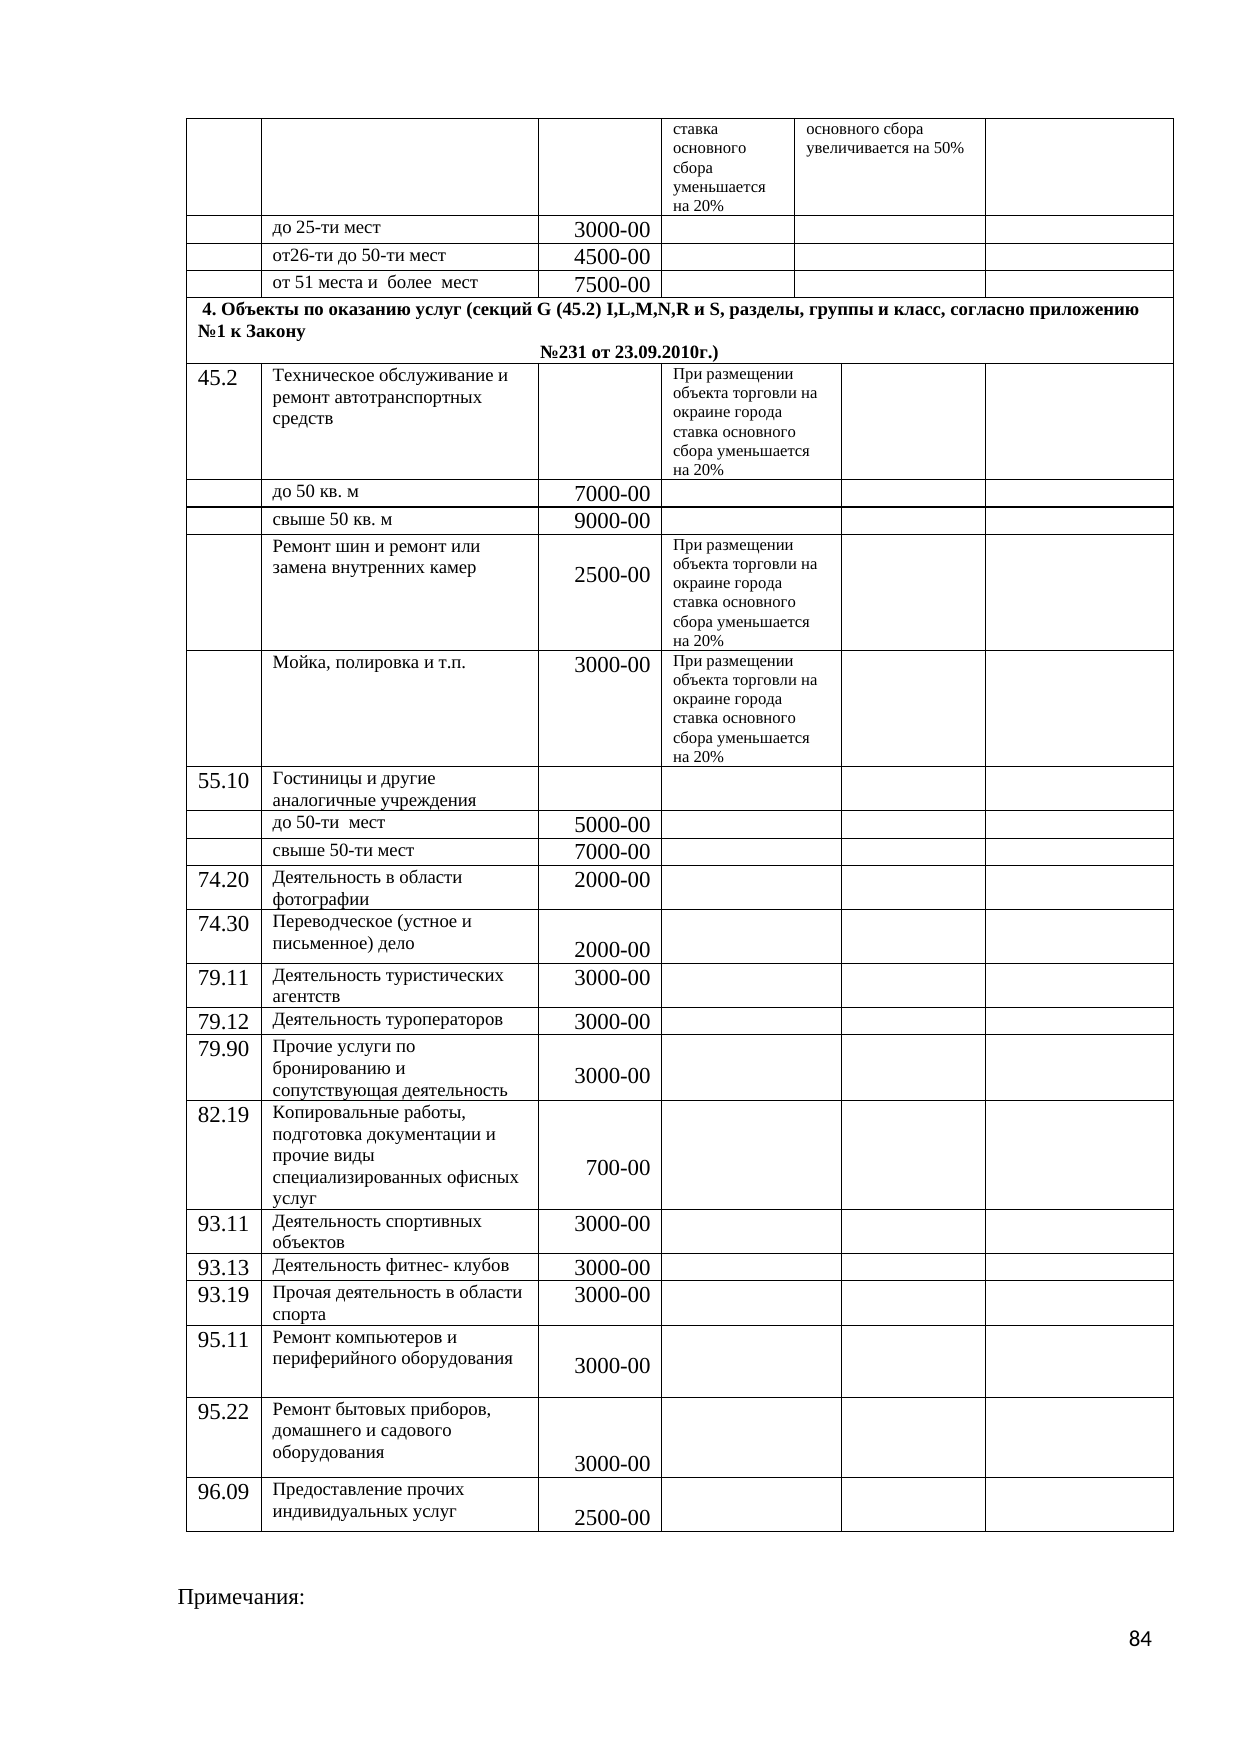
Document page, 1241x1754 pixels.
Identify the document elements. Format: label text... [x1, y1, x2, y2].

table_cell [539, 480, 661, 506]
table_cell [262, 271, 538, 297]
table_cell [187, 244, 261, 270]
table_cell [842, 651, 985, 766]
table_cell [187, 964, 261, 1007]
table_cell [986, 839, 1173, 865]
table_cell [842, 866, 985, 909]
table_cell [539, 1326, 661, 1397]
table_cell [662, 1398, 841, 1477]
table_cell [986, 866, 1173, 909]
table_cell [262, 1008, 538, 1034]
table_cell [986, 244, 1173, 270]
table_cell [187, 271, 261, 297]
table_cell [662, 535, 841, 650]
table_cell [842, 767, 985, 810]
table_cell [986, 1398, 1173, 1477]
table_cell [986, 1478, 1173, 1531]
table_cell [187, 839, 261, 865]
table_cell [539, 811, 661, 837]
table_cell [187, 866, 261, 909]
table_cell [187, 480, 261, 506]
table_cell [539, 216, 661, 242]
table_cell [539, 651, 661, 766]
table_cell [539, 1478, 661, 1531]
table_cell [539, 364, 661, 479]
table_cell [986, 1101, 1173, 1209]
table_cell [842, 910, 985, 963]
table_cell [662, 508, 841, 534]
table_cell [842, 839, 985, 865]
text Примечания: [177, 1583, 1152, 1609]
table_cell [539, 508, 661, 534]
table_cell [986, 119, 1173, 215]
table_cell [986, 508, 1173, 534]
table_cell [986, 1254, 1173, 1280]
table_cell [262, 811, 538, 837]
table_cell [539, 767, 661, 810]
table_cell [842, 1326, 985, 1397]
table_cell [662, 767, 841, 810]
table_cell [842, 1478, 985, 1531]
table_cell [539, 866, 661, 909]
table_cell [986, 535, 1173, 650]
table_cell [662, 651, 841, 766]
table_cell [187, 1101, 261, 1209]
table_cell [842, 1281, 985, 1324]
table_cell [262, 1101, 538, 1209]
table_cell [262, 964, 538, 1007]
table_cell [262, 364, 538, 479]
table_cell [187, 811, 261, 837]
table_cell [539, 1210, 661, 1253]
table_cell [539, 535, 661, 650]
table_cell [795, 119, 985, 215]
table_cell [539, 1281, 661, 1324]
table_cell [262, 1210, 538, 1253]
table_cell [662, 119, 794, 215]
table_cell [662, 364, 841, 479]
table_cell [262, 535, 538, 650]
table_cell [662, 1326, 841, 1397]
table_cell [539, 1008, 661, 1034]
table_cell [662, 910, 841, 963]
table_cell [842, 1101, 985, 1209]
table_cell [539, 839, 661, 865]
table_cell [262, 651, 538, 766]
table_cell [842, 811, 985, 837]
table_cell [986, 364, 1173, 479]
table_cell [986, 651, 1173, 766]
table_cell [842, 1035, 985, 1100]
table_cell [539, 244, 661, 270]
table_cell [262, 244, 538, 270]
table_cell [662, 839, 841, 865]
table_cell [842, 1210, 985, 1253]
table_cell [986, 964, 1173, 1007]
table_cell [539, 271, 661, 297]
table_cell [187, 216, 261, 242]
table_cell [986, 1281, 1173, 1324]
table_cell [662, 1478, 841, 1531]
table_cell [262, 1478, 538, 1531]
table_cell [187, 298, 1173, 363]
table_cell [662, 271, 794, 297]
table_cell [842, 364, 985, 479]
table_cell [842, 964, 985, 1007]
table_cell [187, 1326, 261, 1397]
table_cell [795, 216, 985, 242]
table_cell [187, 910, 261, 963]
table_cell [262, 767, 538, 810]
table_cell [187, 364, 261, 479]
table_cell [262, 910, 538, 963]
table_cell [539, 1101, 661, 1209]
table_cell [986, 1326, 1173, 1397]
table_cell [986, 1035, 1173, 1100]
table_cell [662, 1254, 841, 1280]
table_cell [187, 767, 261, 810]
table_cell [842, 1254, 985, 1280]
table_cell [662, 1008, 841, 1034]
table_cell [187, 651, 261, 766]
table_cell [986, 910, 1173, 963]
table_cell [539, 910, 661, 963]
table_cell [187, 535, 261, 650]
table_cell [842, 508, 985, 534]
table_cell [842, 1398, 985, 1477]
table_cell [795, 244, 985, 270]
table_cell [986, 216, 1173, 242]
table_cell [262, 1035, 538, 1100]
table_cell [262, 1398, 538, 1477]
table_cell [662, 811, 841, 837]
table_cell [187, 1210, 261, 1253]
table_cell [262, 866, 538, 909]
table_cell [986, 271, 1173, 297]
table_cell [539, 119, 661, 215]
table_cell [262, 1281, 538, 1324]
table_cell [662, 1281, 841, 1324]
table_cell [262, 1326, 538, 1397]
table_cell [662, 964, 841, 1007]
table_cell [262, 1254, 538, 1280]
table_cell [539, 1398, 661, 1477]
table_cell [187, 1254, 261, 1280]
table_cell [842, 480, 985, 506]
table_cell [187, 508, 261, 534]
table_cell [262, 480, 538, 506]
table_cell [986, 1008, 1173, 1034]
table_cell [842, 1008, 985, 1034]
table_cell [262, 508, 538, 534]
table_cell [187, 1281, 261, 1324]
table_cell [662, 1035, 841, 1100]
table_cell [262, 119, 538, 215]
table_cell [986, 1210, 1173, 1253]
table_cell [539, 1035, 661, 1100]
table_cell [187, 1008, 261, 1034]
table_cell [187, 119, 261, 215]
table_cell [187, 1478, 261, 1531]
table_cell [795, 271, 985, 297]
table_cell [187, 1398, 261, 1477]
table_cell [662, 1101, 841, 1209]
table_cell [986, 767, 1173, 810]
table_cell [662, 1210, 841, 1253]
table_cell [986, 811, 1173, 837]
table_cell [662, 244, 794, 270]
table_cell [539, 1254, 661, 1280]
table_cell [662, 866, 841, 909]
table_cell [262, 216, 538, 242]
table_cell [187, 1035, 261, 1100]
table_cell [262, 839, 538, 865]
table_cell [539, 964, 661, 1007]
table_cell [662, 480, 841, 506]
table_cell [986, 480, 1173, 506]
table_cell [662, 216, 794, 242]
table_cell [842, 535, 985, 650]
